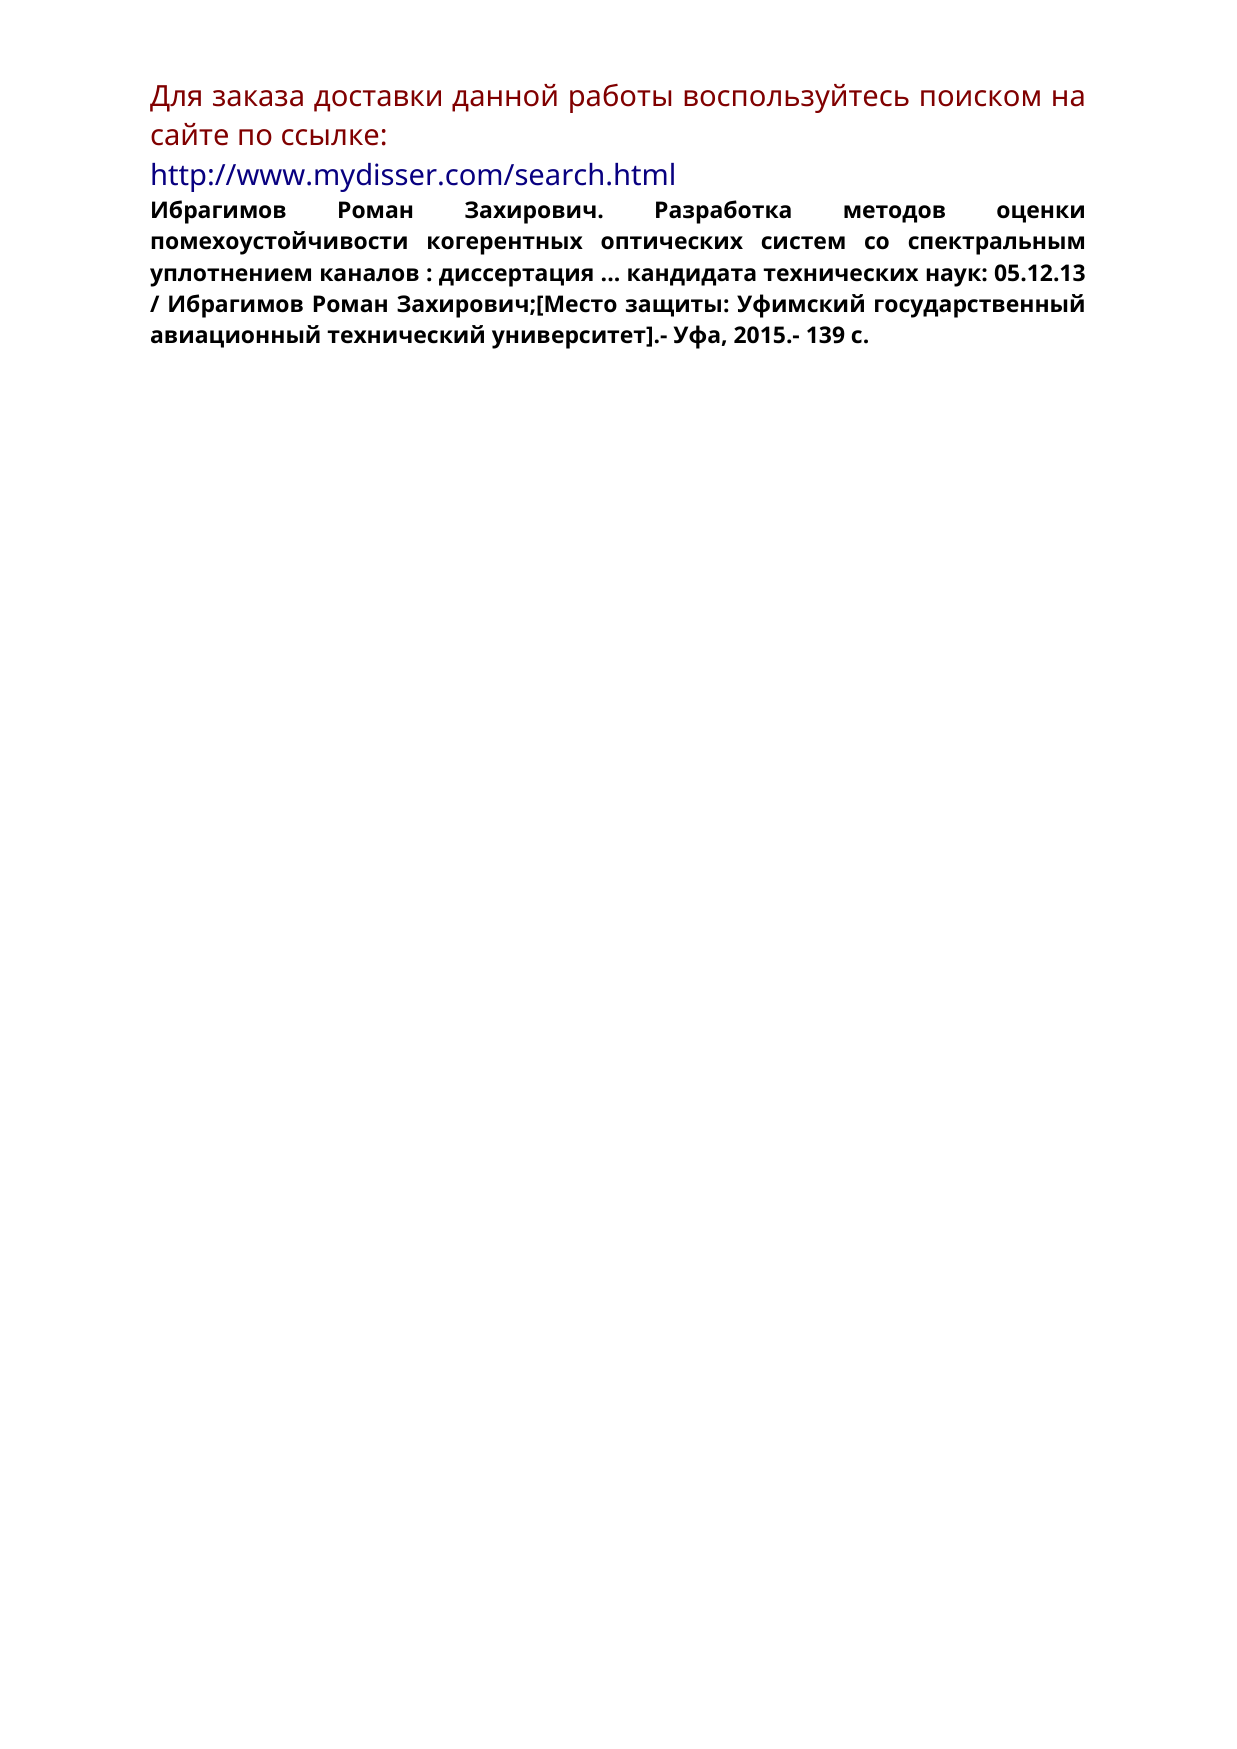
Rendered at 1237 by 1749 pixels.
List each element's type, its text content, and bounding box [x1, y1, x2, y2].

text Ибрагимов Роман Захирович. Разработка методов оценки помехоустойчивости когерентных оптических систем со спектральным уплотнением каналов : диссертация ... кандидата технических наук: 05.12.13 / Ибрагимов Роман Захирович;[Место защиты: Уфимский государственный авиационный технический университет].- Уфа, 2015.- 139 с. [150, 194, 1086, 350]
